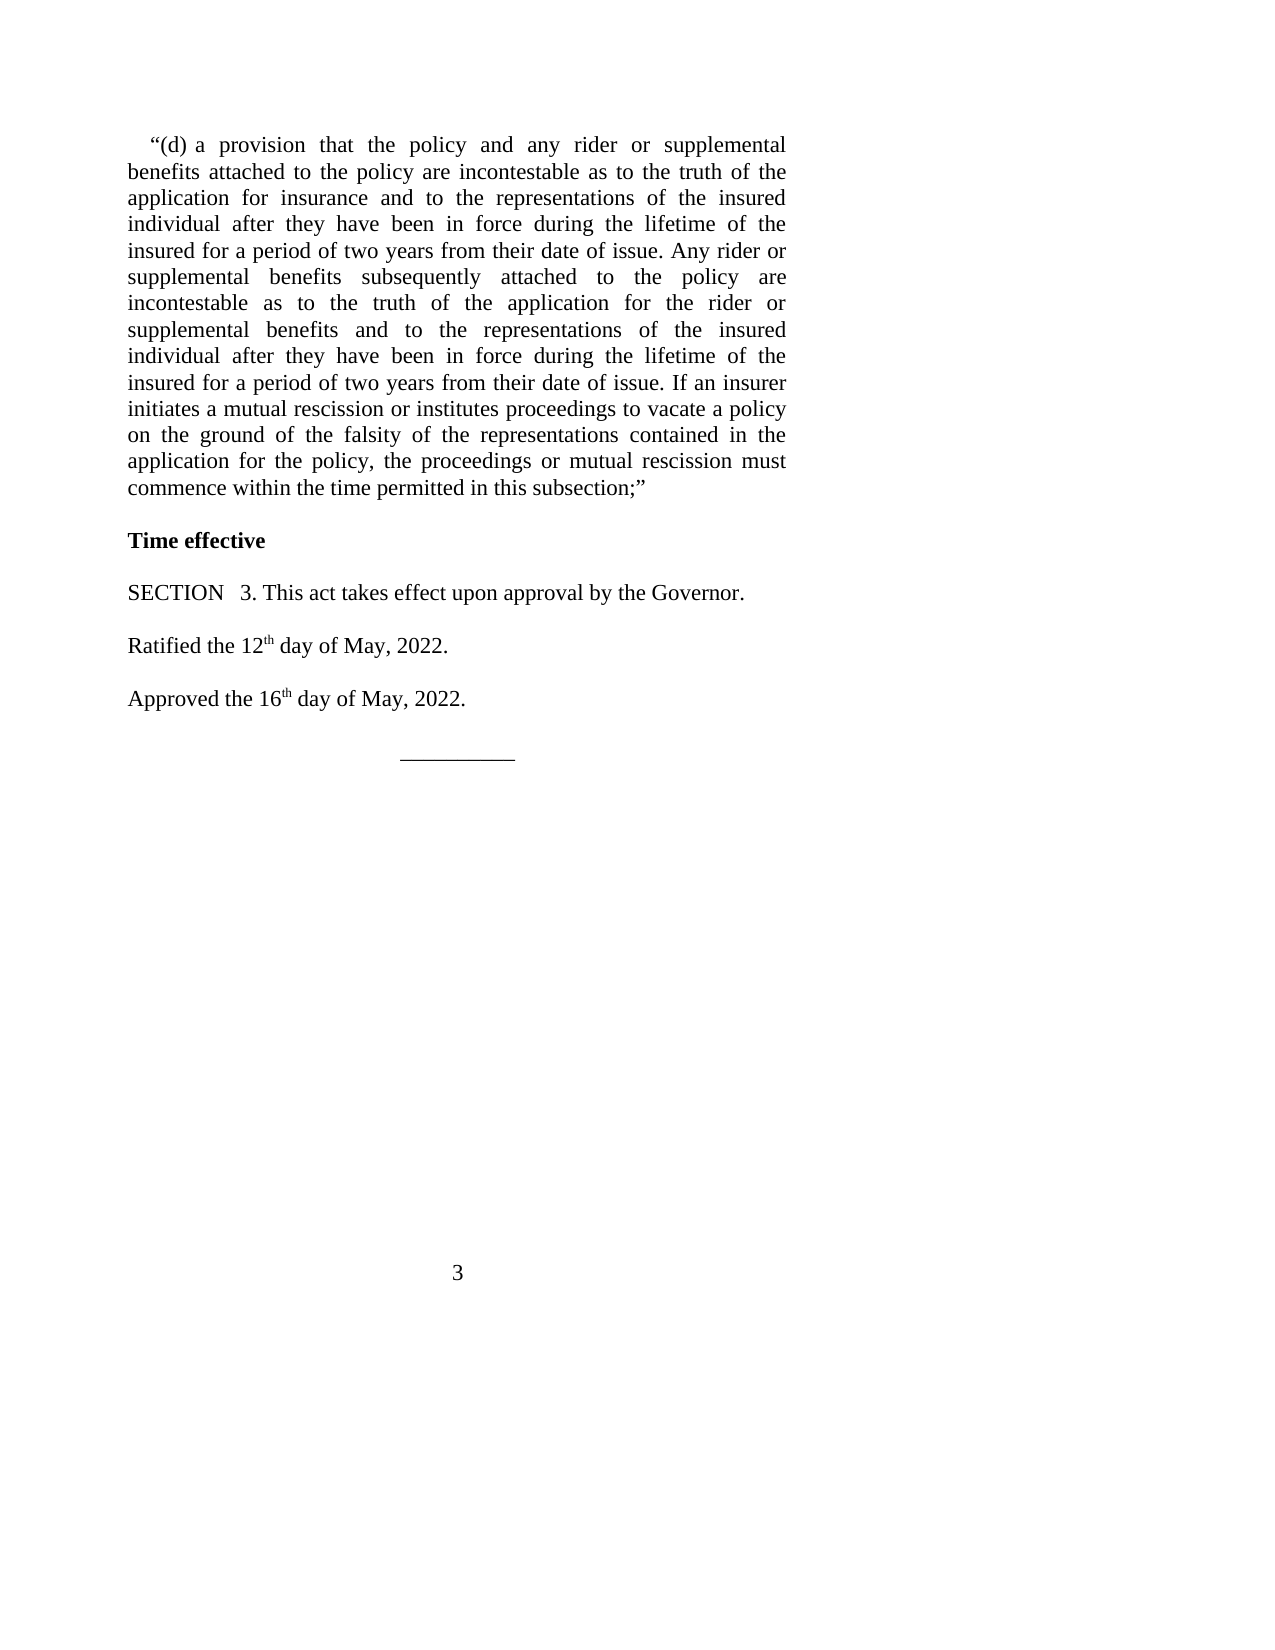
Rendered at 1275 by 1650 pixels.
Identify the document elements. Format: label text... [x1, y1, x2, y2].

text SECTION 3. This act takes effect upon approval by the Governor. [127, 579, 787, 606]
text Approved the 16th day of May, 2022. [127, 685, 787, 711]
text Time effective [127, 527, 787, 553]
text __________ [127, 737, 787, 764]
text Ratified the 12th day of May, 2022. [127, 632, 787, 658]
text “(d) a provision that the policy and any rider or supplemental benefits attached to the policy are incontestable as to the truth of the application for insurance and to the representations of the insured individual after they have been in force during the lifetime of the insured for a period of two years from their date of issue. Any rider or supplemental benefits subsequently attached to the policy are incontestable as to the truth of the application for the rider or supplemental benefits and to the representations of the insured individual after they have been in force during the lifetime of the insured for a period of two years from their date of issue. If an insurer initiates a mutual rescission or institutes proceedings to vacate a policy on the ground of the falsity of the representations contained in the application for the policy, the proceedings or mutual rescission must commence within the time permitted in this subsection;” [127, 131, 787, 500]
